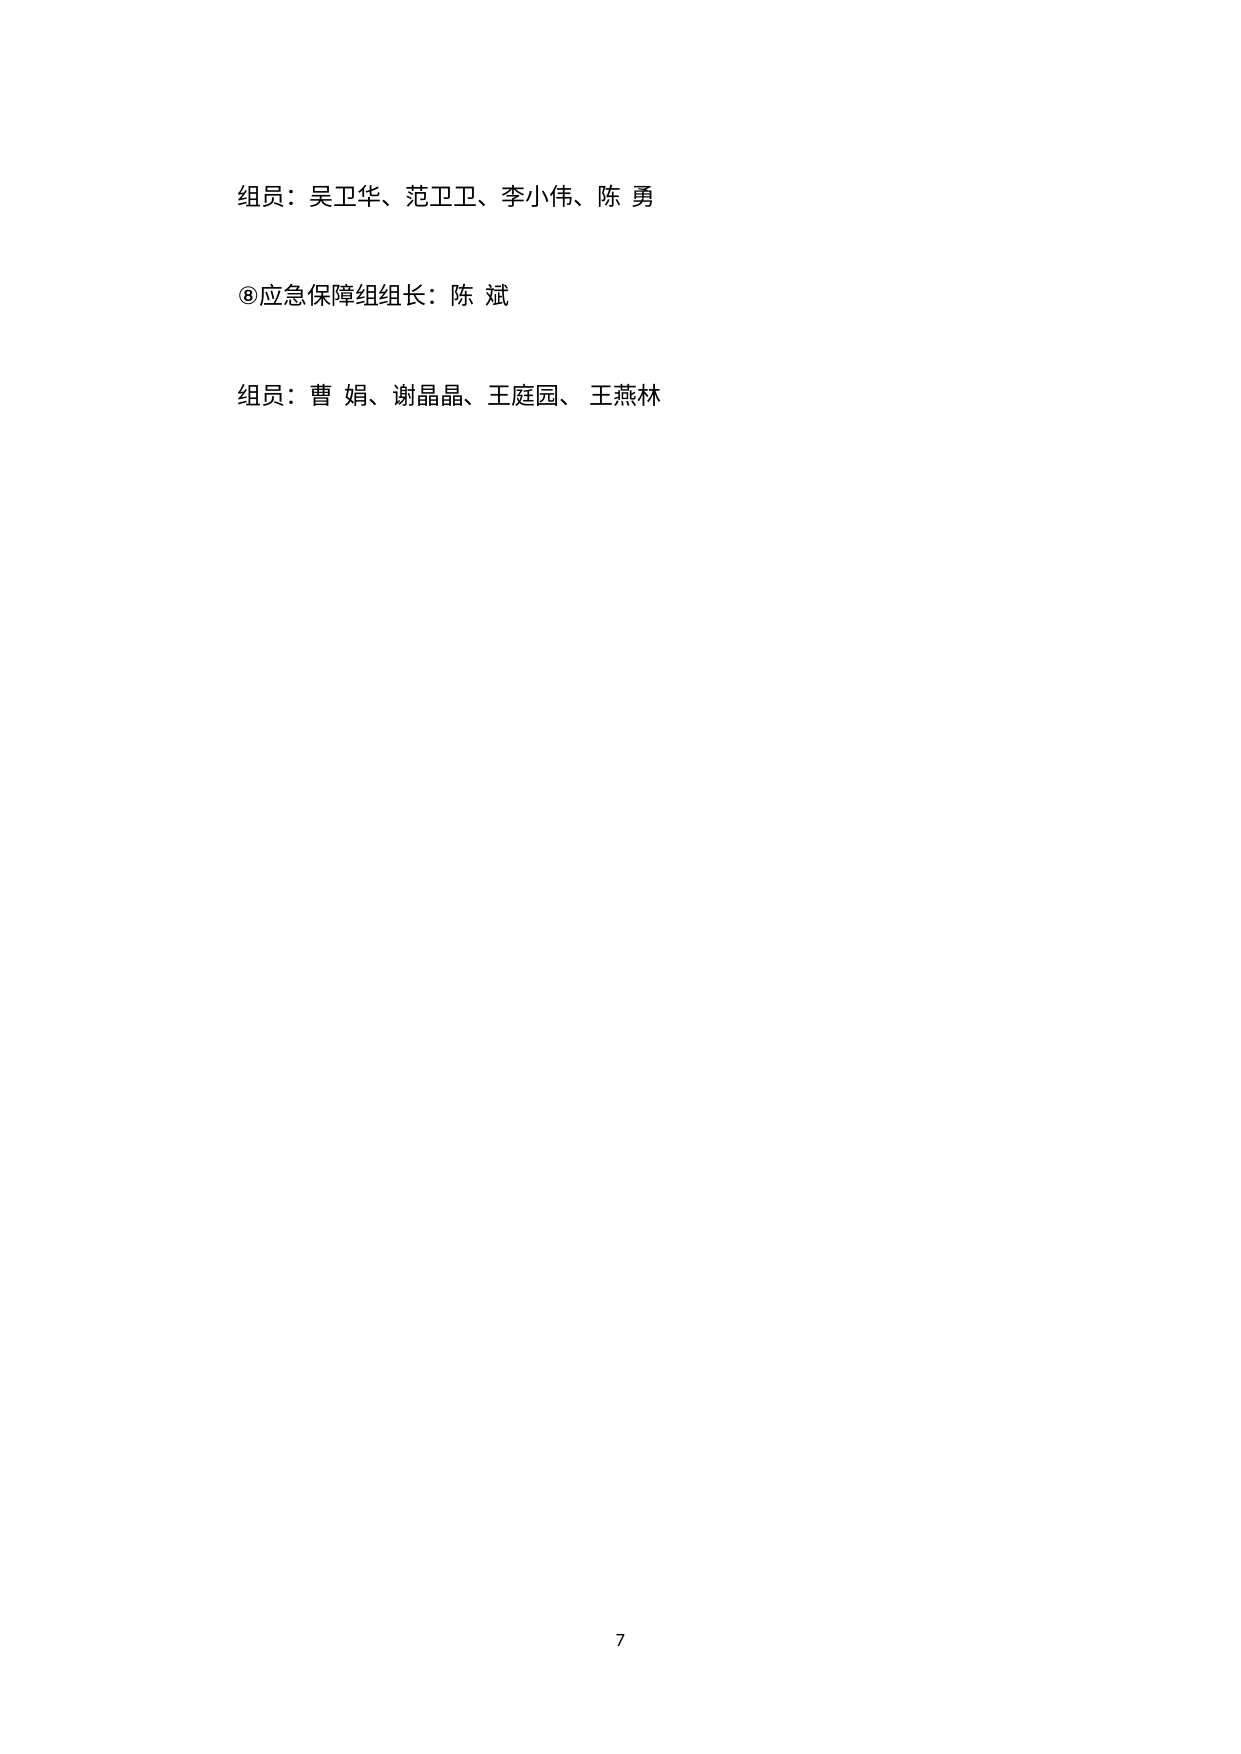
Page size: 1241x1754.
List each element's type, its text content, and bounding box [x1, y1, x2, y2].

text 组员：曹 娟、谢晶晶、王庭园、 王燕林 [187, 361, 1053, 426]
text 组员：吴卫华、范卫卫、李小伟、陈 勇 [187, 162, 1053, 227]
text ⑧应急保障组组长：陈 斌 [187, 262, 1053, 327]
